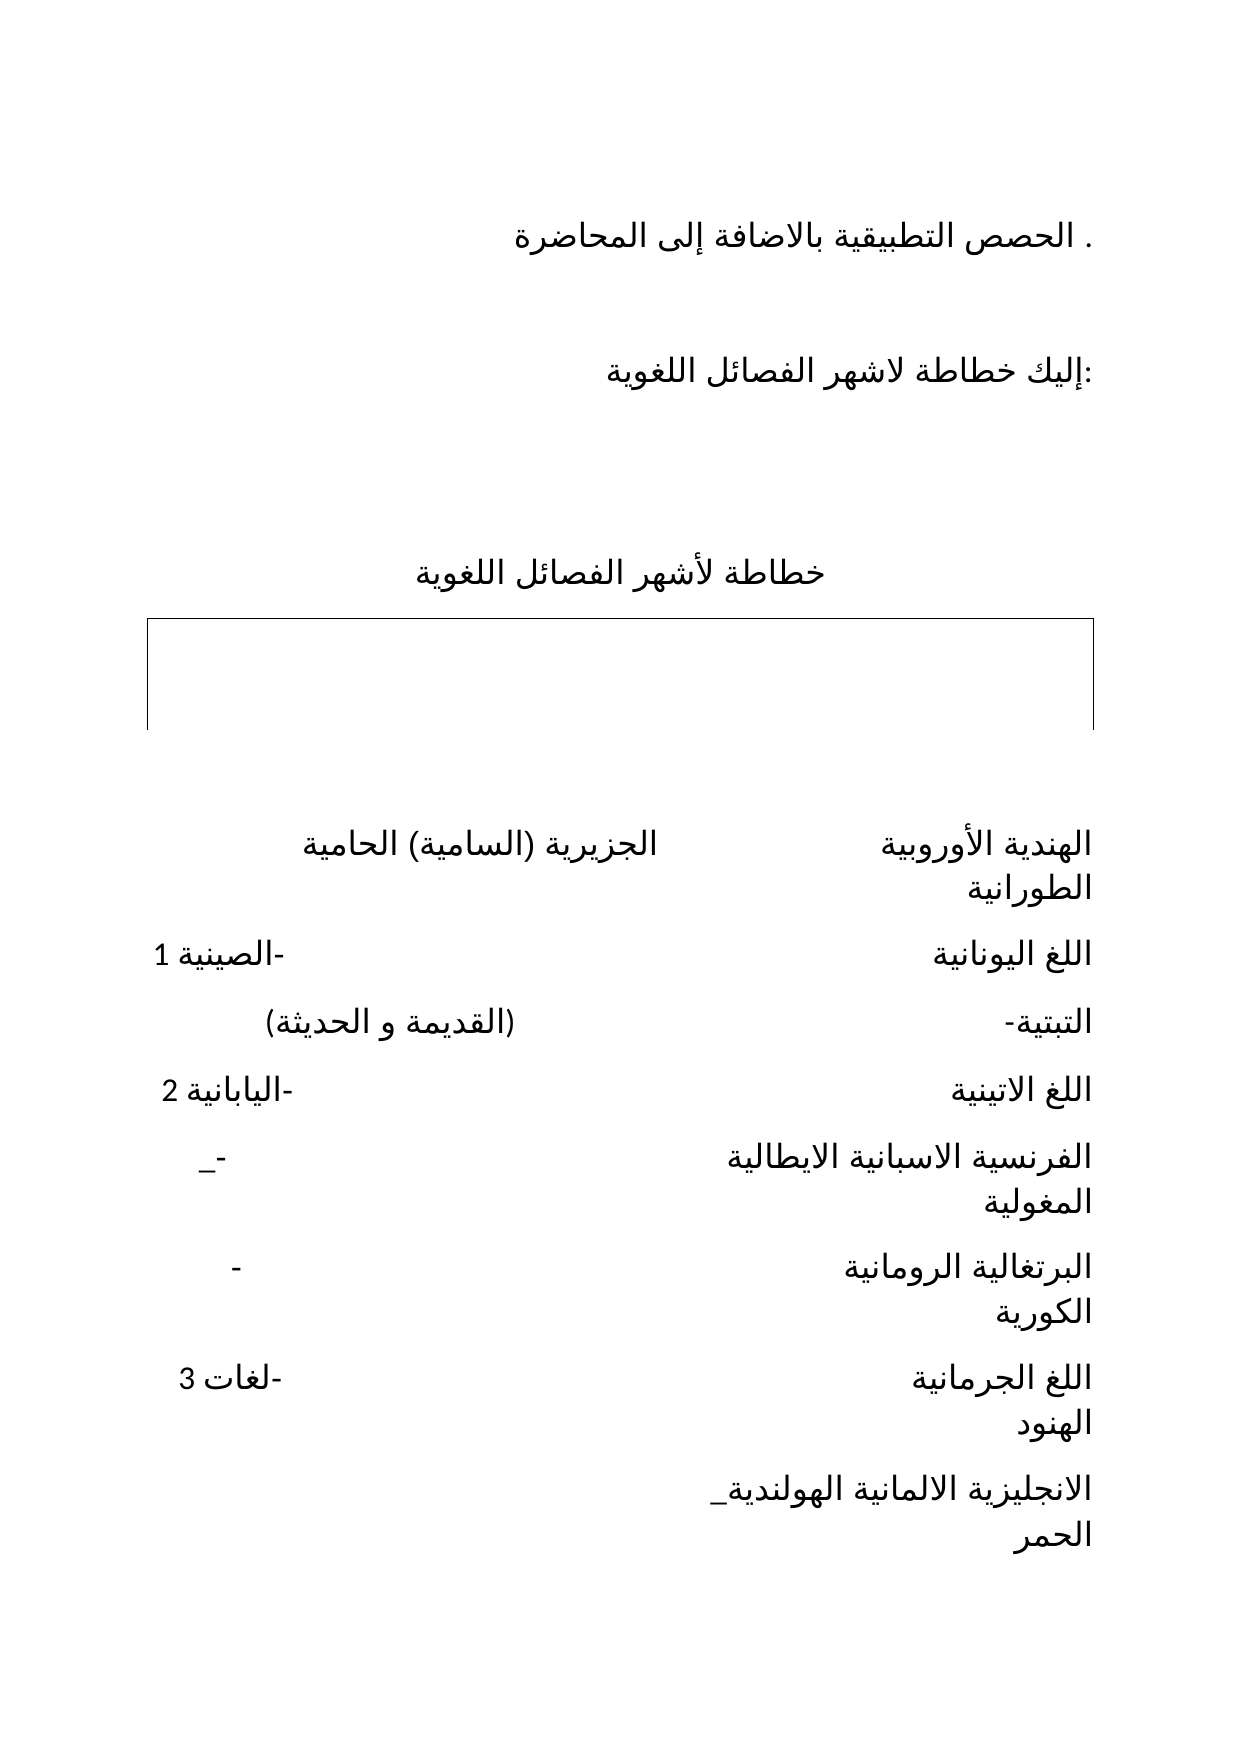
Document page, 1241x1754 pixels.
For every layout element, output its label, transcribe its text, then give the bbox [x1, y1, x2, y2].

text 1 اللغ اليونانية -الصينية [148, 933, 1093, 974]
text إليك خطاطة لاشهر الفصائل اللغوية: [148, 350, 1093, 391]
text 2 اللغ الاتينية -اليابانية [148, 1068, 1093, 1109]
text _الانجليزية الالمانية الهولندية الحمر [148, 1468, 1093, 1553]
text _الفرنسية الاسبانية الايطالية -المغولية [148, 1136, 1093, 1221]
text الحصص التطبيقية بالاضافة إلى المحاضرة . [148, 215, 1093, 256]
text الهندية الأوروبية الجزيرية (السامية) الحامية الطورانية [148, 824, 1093, 907]
text (القديمة و الحديثة) -التبتية [148, 1001, 1093, 1042]
text 3 اللغ الجرمانية -لغات الهنود [148, 1357, 1093, 1442]
text خطاطة لأشهر الفصائل اللغوية [148, 553, 1093, 592]
text البرتغالية الرومانية -الكورية [148, 1248, 1093, 1330]
